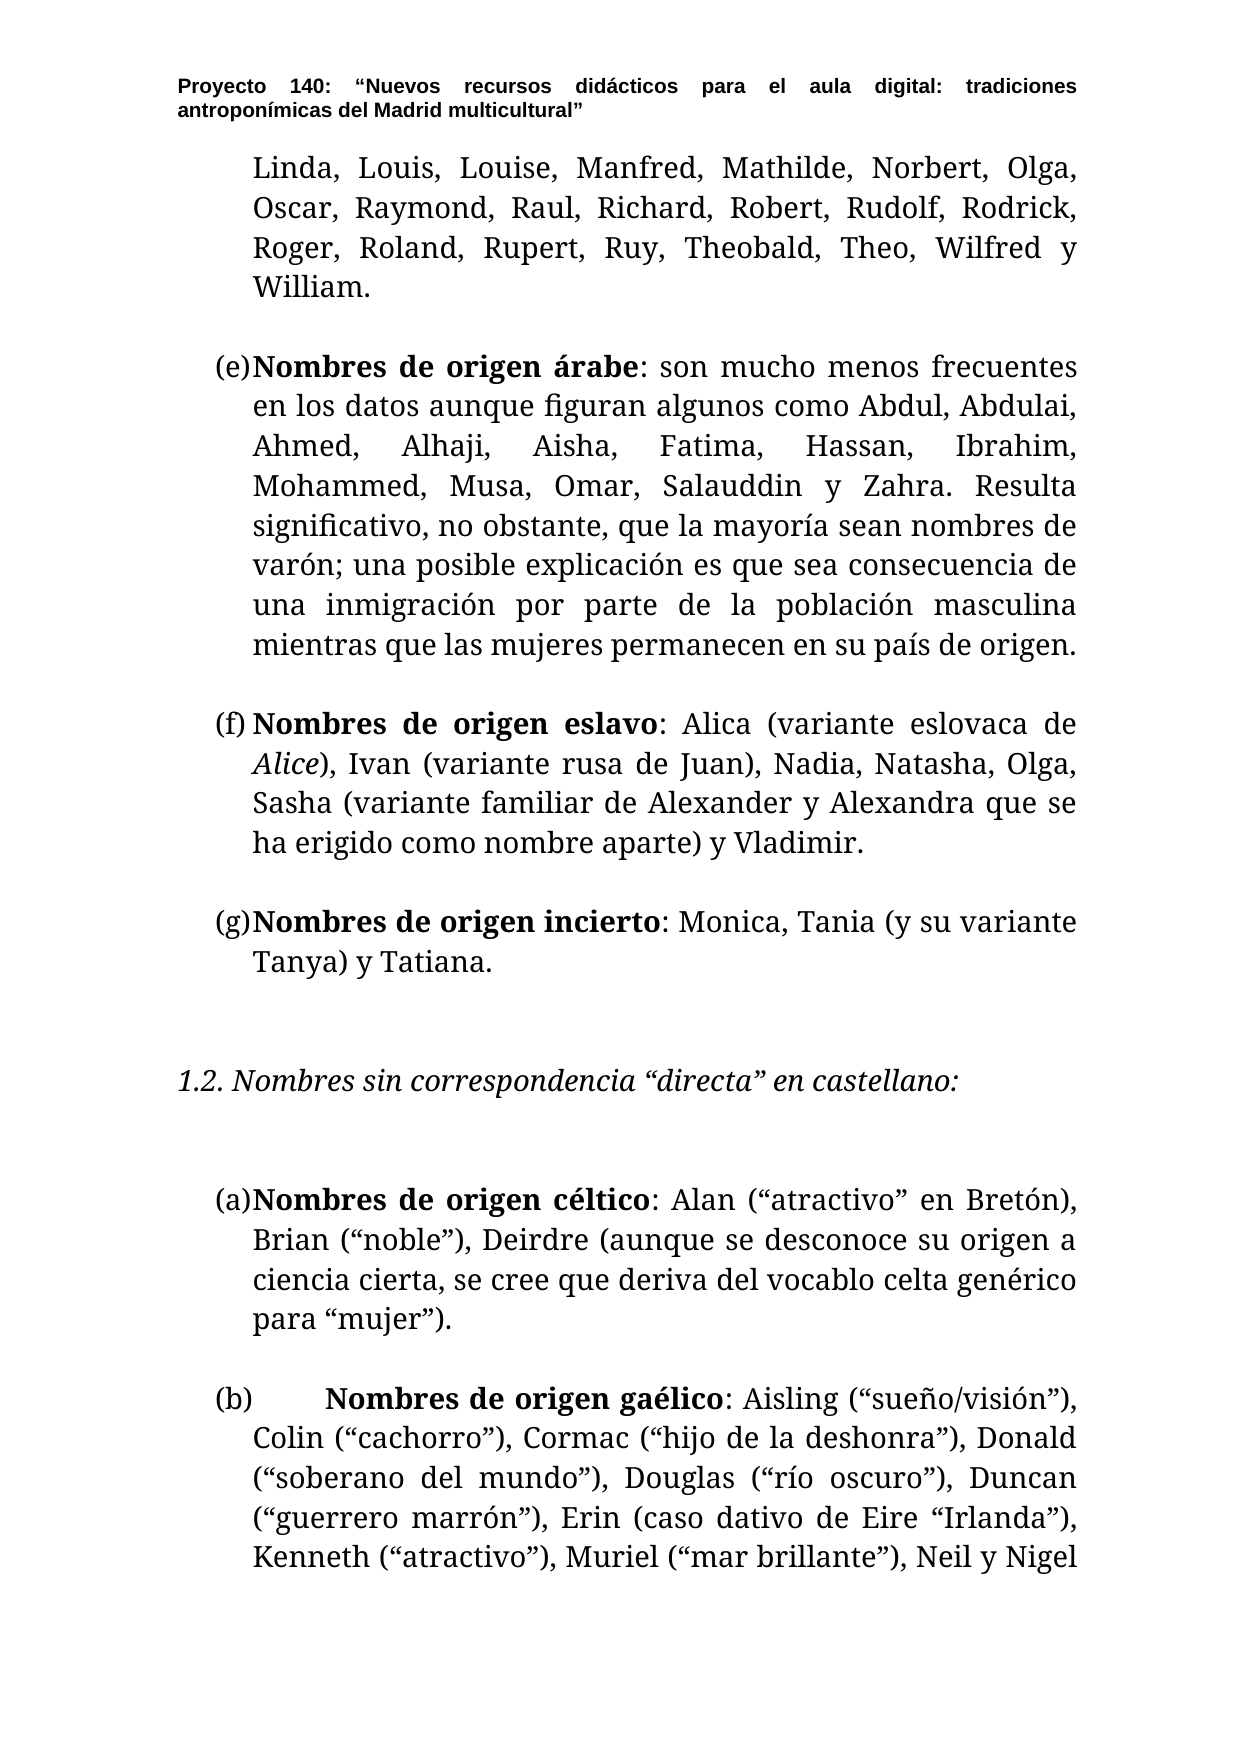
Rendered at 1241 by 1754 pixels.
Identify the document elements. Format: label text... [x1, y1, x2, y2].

list Nombres de origen incierto: Monica, Tania (y su variante Tanya) y Tatiana. [215, 902, 1078, 981]
list Nombres de origen eslavo: Alica (variante eslovaca de Alice), Ivan (variante rusa de Juan), Nadia, Natasha, Olga, Sasha (variante familiar de Alexander y Alexandra que se ha erigido como nombre aparte) y Vladimir. [215, 703, 1078, 862]
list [215, 148, 1078, 306]
list Nombres de origen árabe: son mucho menos frecuentes en los datos aunque figuran algunos como Abdul, Abdulai, Ahmed, Alhaji, Aisha, Fatima, Hassan, Ibrahim, Mohammed, Musa, Omar, Salauddin y Zahra. Resulta significativo, no obstante, que la mayoría sean nombres de varón; una posible explicación es que sea consecuencia de una inmigración por parte de la población masculina mientras que las mujeres permanecen en su país de origen. [215, 346, 1078, 663]
text 1.2. Nombres sin correspondencia “directa” en castellano: [177, 1060, 1078, 1100]
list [215, 1378, 1078, 1576]
list Nombres de origen céltico: Alan (“atractivo” en Bretón), Brian (“noble”), Deirdre (aunque se desconoce su origen a ciencia cierta, se cree que deriva del vocablo celta genérico para “mujer”). [215, 1179, 1078, 1338]
